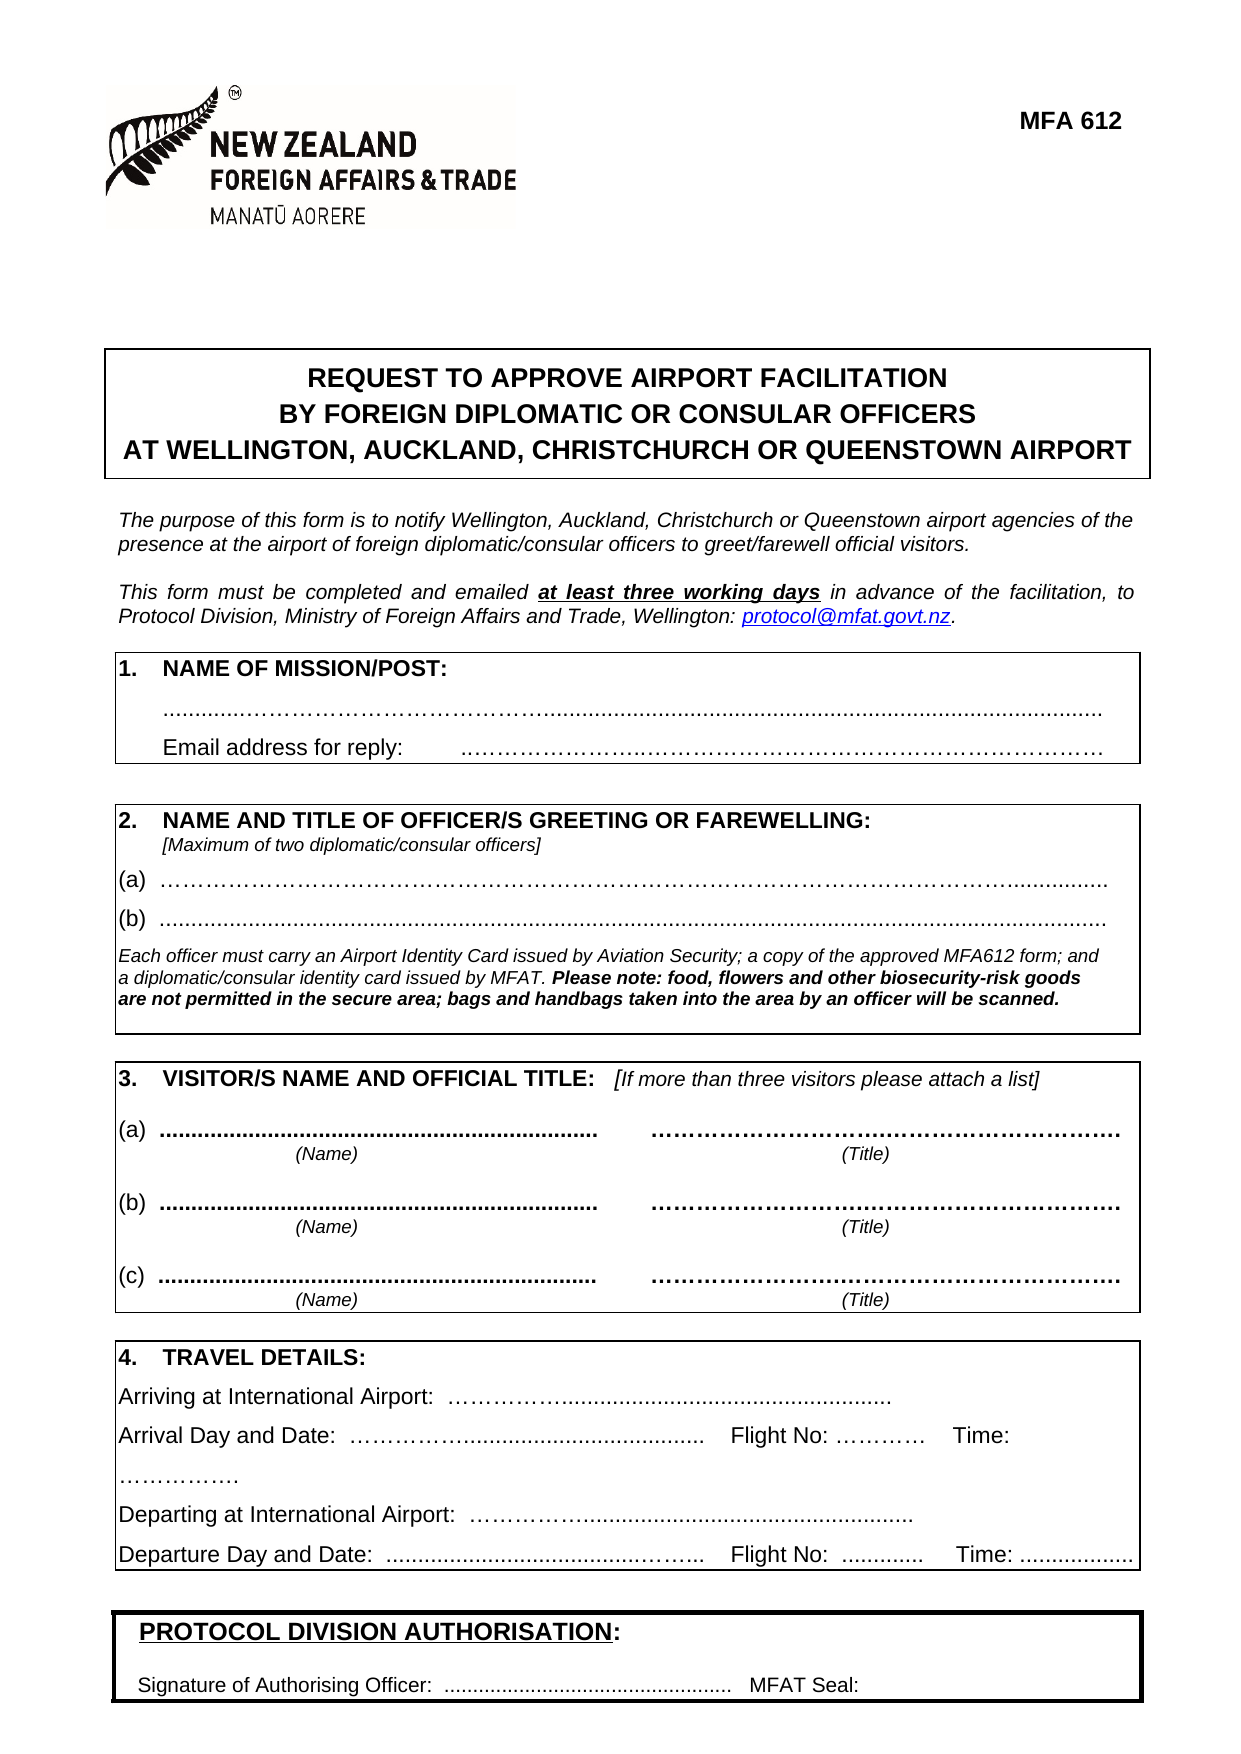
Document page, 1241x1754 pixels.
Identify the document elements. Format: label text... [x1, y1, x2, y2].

text (a) ..................................................................... ………………………….…………………………. [116, 1112, 1139, 1139]
text (Name) (Title) [116, 1139, 1139, 1164]
text Email address for reply: ..…………………..…………………………………………………… [116, 731, 1139, 763]
text Departing at International Airport: …………….................................................... [116, 1498, 1139, 1528]
text (c) ..................................................................... …………………….………………………………. [116, 1258, 1139, 1285]
text This form must be completed and emailed at least three working days in advance of the facilitation, to Protocol Division, Ministry of Foreign Affairs and Trade, Wellington: protocol@mfat.govt.nz. [118, 580, 1137, 628]
text REQUEST TO APPROVE AIRPORT FACILITATION [106, 350, 1149, 384]
text PROTOCOL DIVISION AUTHORISATION: [116, 1615, 1139, 1646]
text (Name) (Title) [116, 1285, 1139, 1312]
text a diplomatic/consular identity card issued by MFAT. Please note: food, flowers and other biosecurity-risk goods [116, 963, 1139, 984]
text AT WELLINGTON, AUCKLAND, CHRISTCHURCH OR QUEENSTOWN AIRPORT [106, 420, 1149, 478]
text Arriving at International Airport: …………….................................................... [116, 1379, 1139, 1409]
text Arrival Day and Date: ……………...................................... Flight No: ………… Time: ……………. [116, 1419, 1139, 1488]
picture [105, 85, 516, 229]
text (Name) (Title) [116, 1212, 1139, 1237]
text Each officer must carry an Airport Identity Card issued by Aviation Security; a copy of the approved MFA612 form; and [116, 941, 1139, 963]
text 4. TRAVEL DETAILS: [116, 1342, 1139, 1370]
text (a) …………………………………………………………………………………………………................ [116, 862, 1139, 892]
text (b) ..................................................................................................................................................... [116, 902, 1139, 932]
text The purpose of this form is to notify Wellington, Auckland, Christchurch or Queenstown airport agencies of the presence at the airport of foreign diplomatic/consular officers to greet/farewell official visitors. [118, 508, 1137, 556]
text BY FOREIGN DIPLOMATIC OR CONSULAR OFFICERS [106, 384, 1149, 420]
text 2. NAME AND TITLE OF OFFICER/S GREETING OR FAREWELLING: [116, 805, 1139, 830]
text 1. NAME OF MISSION/POST: [116, 653, 1139, 682]
text 3. VISITOR/S NAME AND OFFICIAL TITLE: [If more than three visitors please attach a list] [116, 1063, 1139, 1091]
text are not permitted in the secure area; bags and handbags taken into the area by an officer will be scanned. [116, 984, 1139, 1009]
text Departure Day and Date: ........................................……... Flight No: ............. Time: .................. [116, 1537, 1139, 1569]
text (b) ..................................................................... ……………………….……………………………. [116, 1185, 1139, 1212]
text [Maximum of two diplomatic/consular officers] [116, 830, 1139, 855]
text Signature of Authorising Officer: .................................................. MFAT Seal: [116, 1666, 1139, 1699]
text .............…………………………………........................................................................................ [116, 691, 1139, 721]
